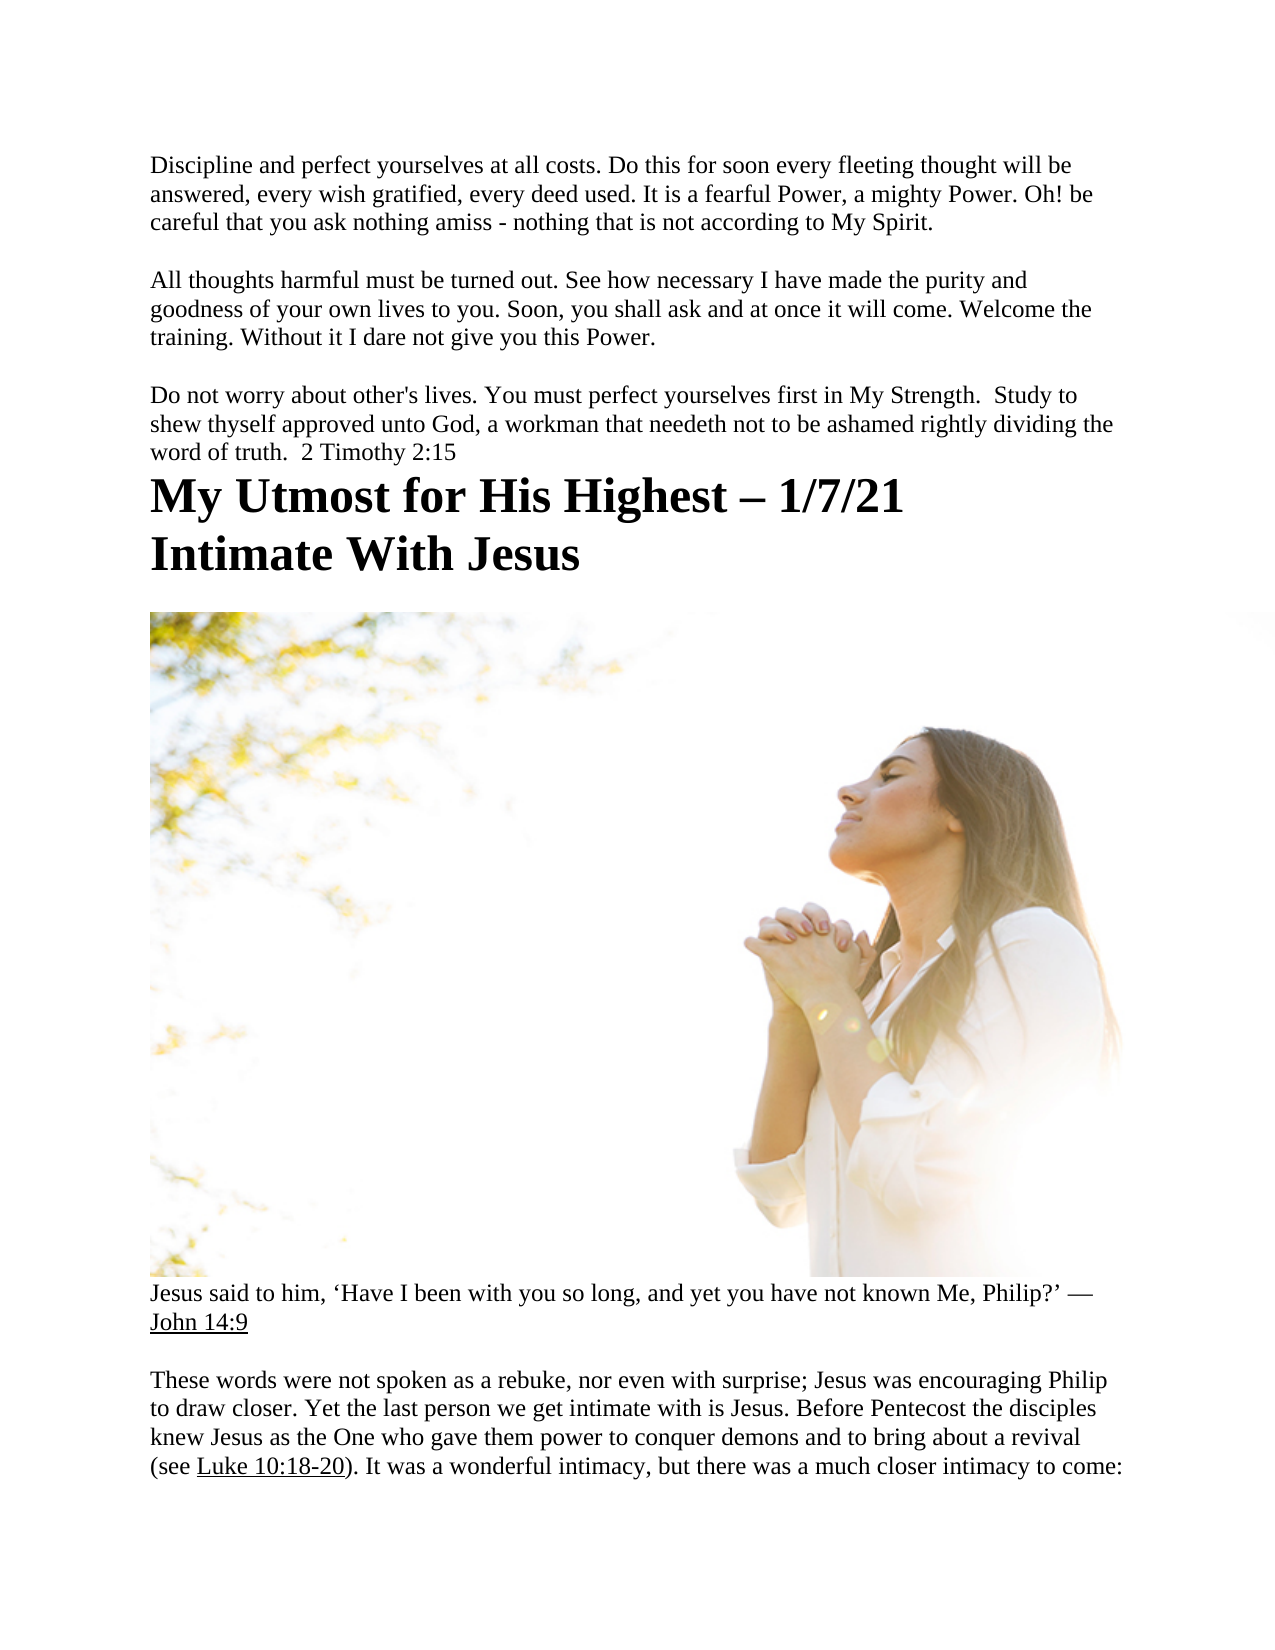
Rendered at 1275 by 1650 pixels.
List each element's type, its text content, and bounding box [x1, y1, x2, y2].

subtitle My Utmost for His Highest – 1/7/21 [150, 466, 1125, 524]
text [150, 1365, 1125, 1480]
picture [150, 612, 1275, 1277]
text All thoughts harmful must be turned out. See how necessary I have made the purity and goodness of your own lives to you. Soon, you shall ask and at once it will come. Welcome the training. Without it I dare not give you this Power. [150, 265, 1125, 351]
subtitle Intimate With Jesus [150, 524, 1125, 581]
text Jesus said to him, ‘Have I been with you so long, and yet you have not known Me, Philip?’ —John 14:9 [150, 1278, 1125, 1336]
text Discipline and perfect yourselves at all costs. Do this for soon every fleeting thought will be answered, every wish gratified, every deed used. It is a fearful Power, a mighty Power. Oh! be careful that you ask nothing amiss - nothing that is not according to My Spirit. [150, 150, 1125, 236]
text Do not worry about other's lives. You must perfect yourselves first in My Strength. Study to shew thyself approved unto God, a workman that needeth not to be ashamed rightly dividing the word of truth. 2 Timothy 2:15 [150, 380, 1125, 466]
